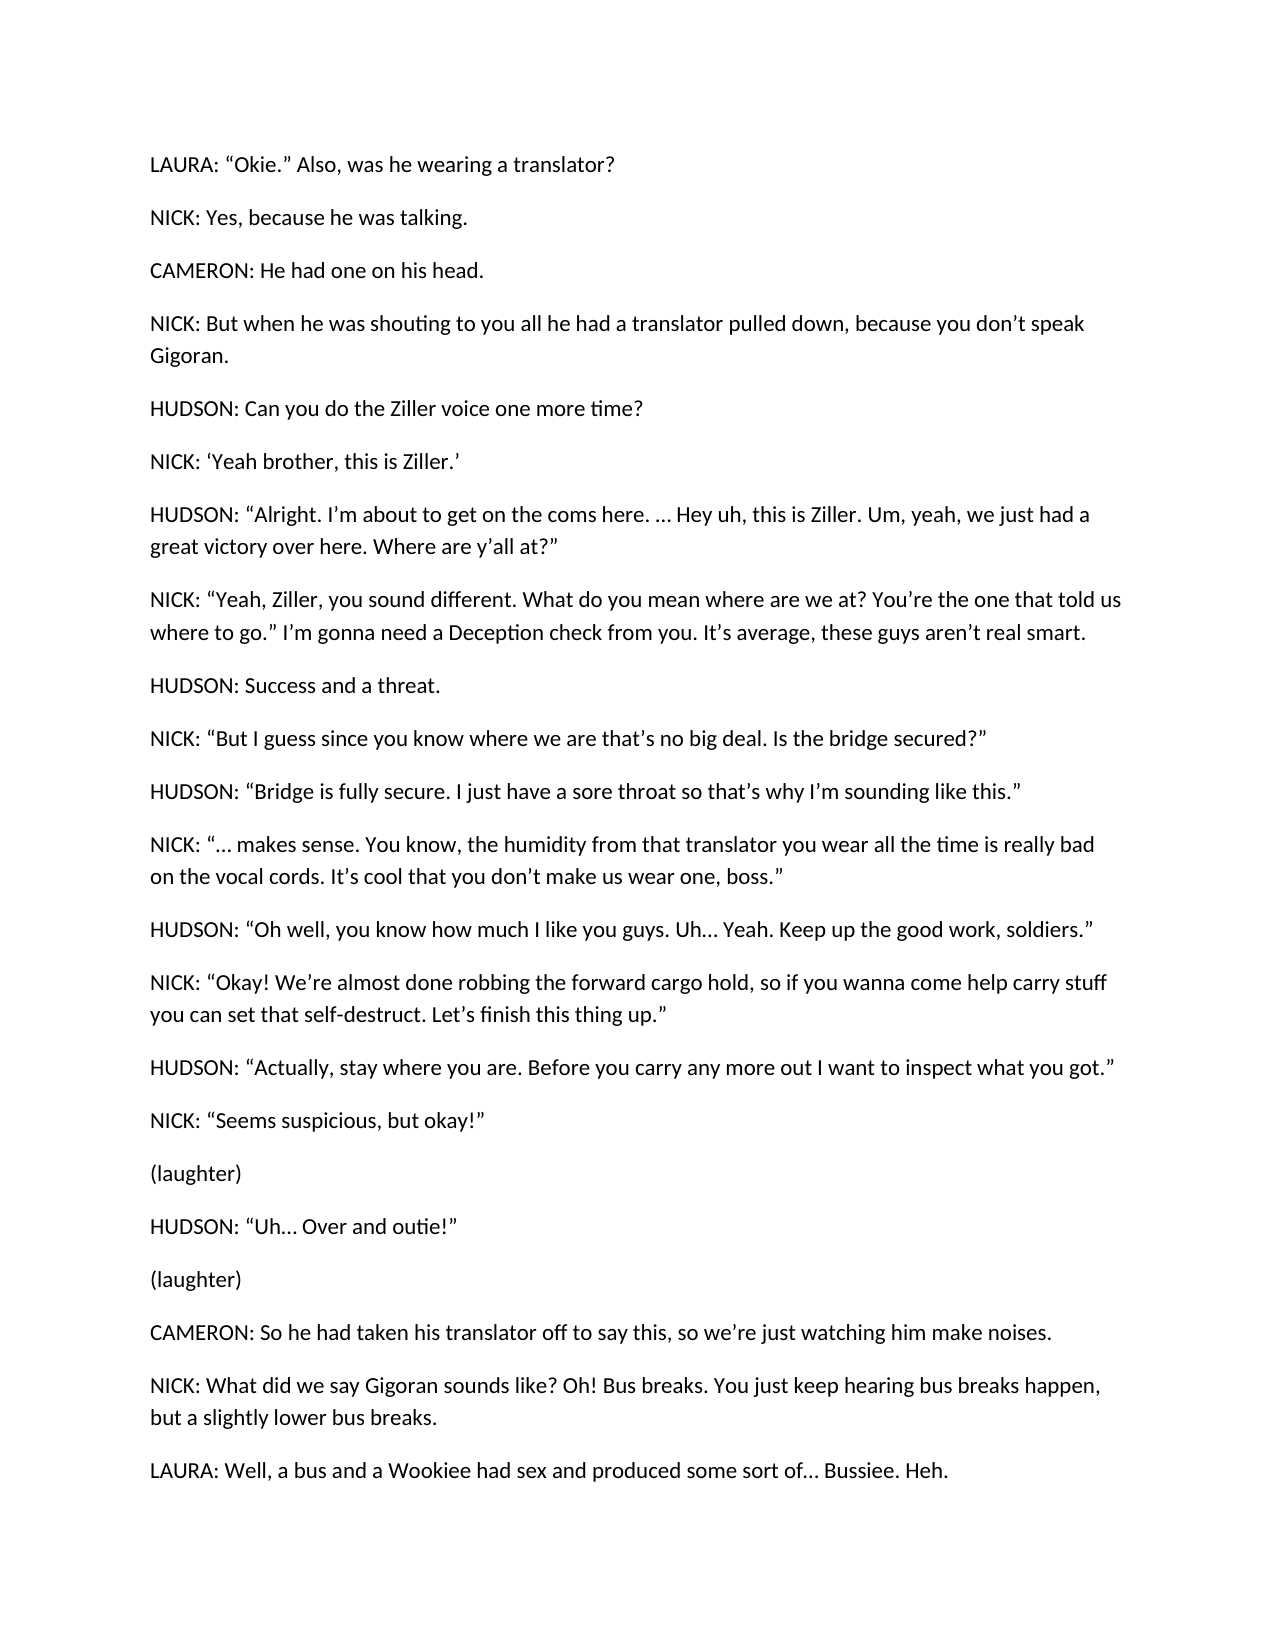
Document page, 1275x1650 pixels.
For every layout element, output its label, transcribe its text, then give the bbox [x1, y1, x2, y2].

text LAURA: “Okie.” Also, was he wearing a translator? [150, 150, 1125, 178]
text NICK: “Seems suspicious, but okay!” [150, 1106, 1125, 1134]
text NICK: Yes, because he was talking. [150, 203, 1125, 231]
text HUDSON: “Bridge is fully secure. I just have a sore throat so that’s why I’m sounding like this.” [150, 777, 1125, 805]
text CAMERON: So he had taken his translator off to say this, so we’re just watching him make noises. [150, 1318, 1125, 1346]
text HUDSON: “Oh well, you know how much I like you guys. Uh… Yeah. Keep up the good work, soldiers.” [150, 915, 1125, 943]
text HUDSON: “Actually, stay where you are. Before you carry any more out I want to inspect what you got.” [150, 1053, 1125, 1081]
text NICK: “But I guess since you know where we are that’s no big deal. Is the bridge secured?” [150, 724, 1125, 752]
text NICK: “Yeah, Ziller, you sound different. What do you mean where are we at? You’re the one that told us where to go.” I’m gonna need a Deception check from you. It’s average, these guys aren’t real smart. [150, 586, 1125, 646]
text LAURA: Well, a bus and a Wookiee had sex and produced some sort of… Bussiee. Heh. [150, 1457, 1125, 1484]
text NICK: “… makes sense. You know, the humidity from that translator you wear all the time is really bad on the vocal cords. It’s cool that you don’t make us wear one, boss.” [150, 830, 1125, 890]
text NICK: “Okay! We’re almost done robbing the forward cargo hold, so if you wanna come help carry stuff you can set that self-destruct. Let’s finish this thing up.” [150, 968, 1125, 1028]
text HUDSON: Success and a threat. [150, 671, 1125, 699]
text NICK: But when he was shouting to you all he had a translator pulled down, because you don’t speak Gigoran. [150, 309, 1125, 369]
text HUDSON: “Uh… Over and outie!” [150, 1212, 1125, 1240]
text NICK: ‘Yeah brother, this is Ziller.’ [150, 447, 1125, 475]
text HUDSON: “Alright. I’m about to get on the coms here. … Hey uh, this is Ziller. Um, yeah, we just had a great victory over here. Where are y’all at?” [150, 500, 1125, 561]
text NICK: What did we say Gigoran sounds like? Oh! Bus breaks. You just keep hearing bus breaks happen, but a slightly lower bus breaks. [150, 1371, 1125, 1432]
text (laughter) [150, 1265, 1125, 1293]
text CAMERON: He had one on his head. [150, 256, 1125, 284]
text (laughter) [150, 1159, 1125, 1187]
text HUDSON: Can you do the Ziller voice one more time? [150, 394, 1125, 422]
